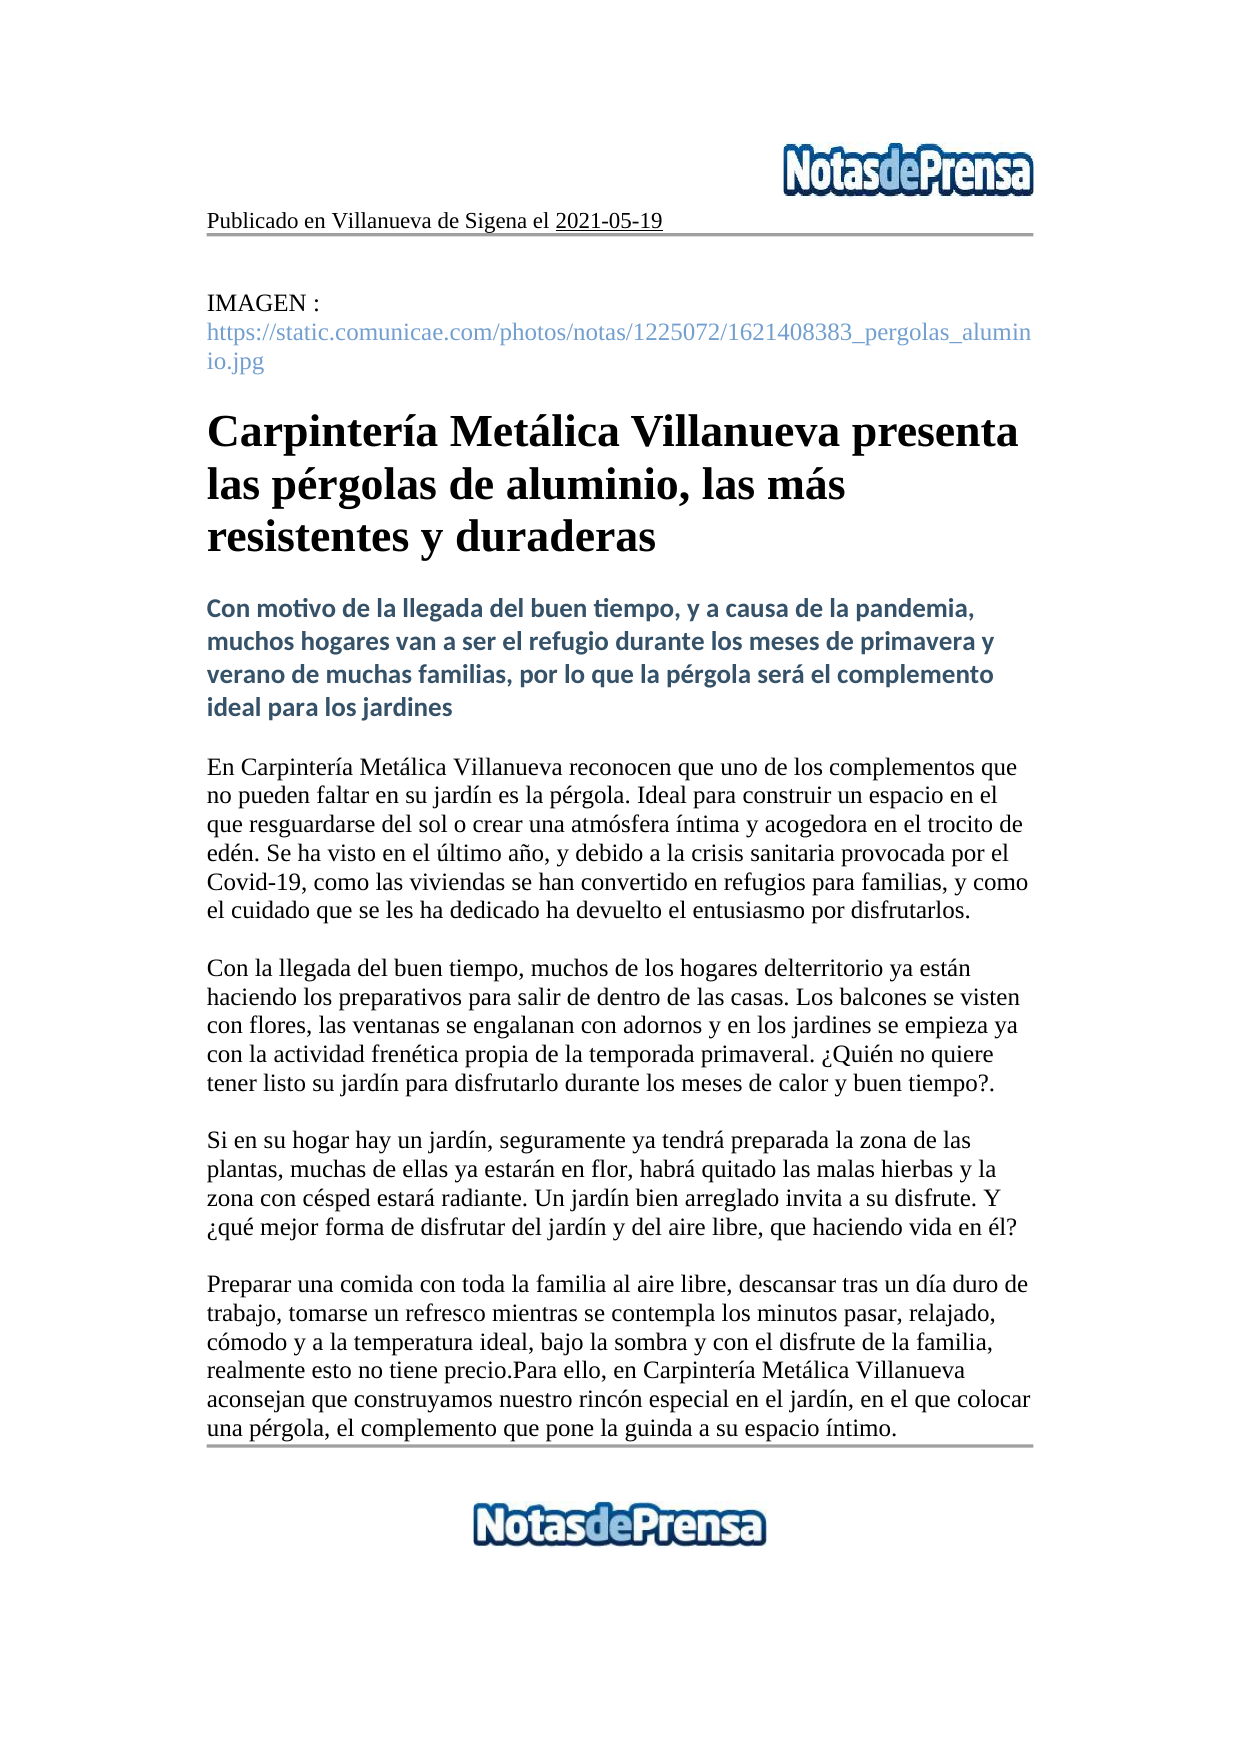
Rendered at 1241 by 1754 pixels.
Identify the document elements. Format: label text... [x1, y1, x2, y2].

picture [783, 142, 1034, 199]
subtitle Con motivo de la llegada del buen tiempo, y a causa de la pandemia, muchos hogares van a ser el refugio durante los meses de primavera y verano de muchas familias, por lo que la pérgola será el complemento ideal para los jardines [207, 591, 1033, 723]
text IMAGEN : https://static.comunicae.com/photos/notas/1225072/1621408383_pergolas_aluminio.jpg [207, 288, 1033, 374]
picture [473, 1501, 767, 1548]
subtitle Carpintería Metálica Villanueva presenta las pérgolas de aluminio, las más resistentes y duraderas [207, 404, 1033, 562]
